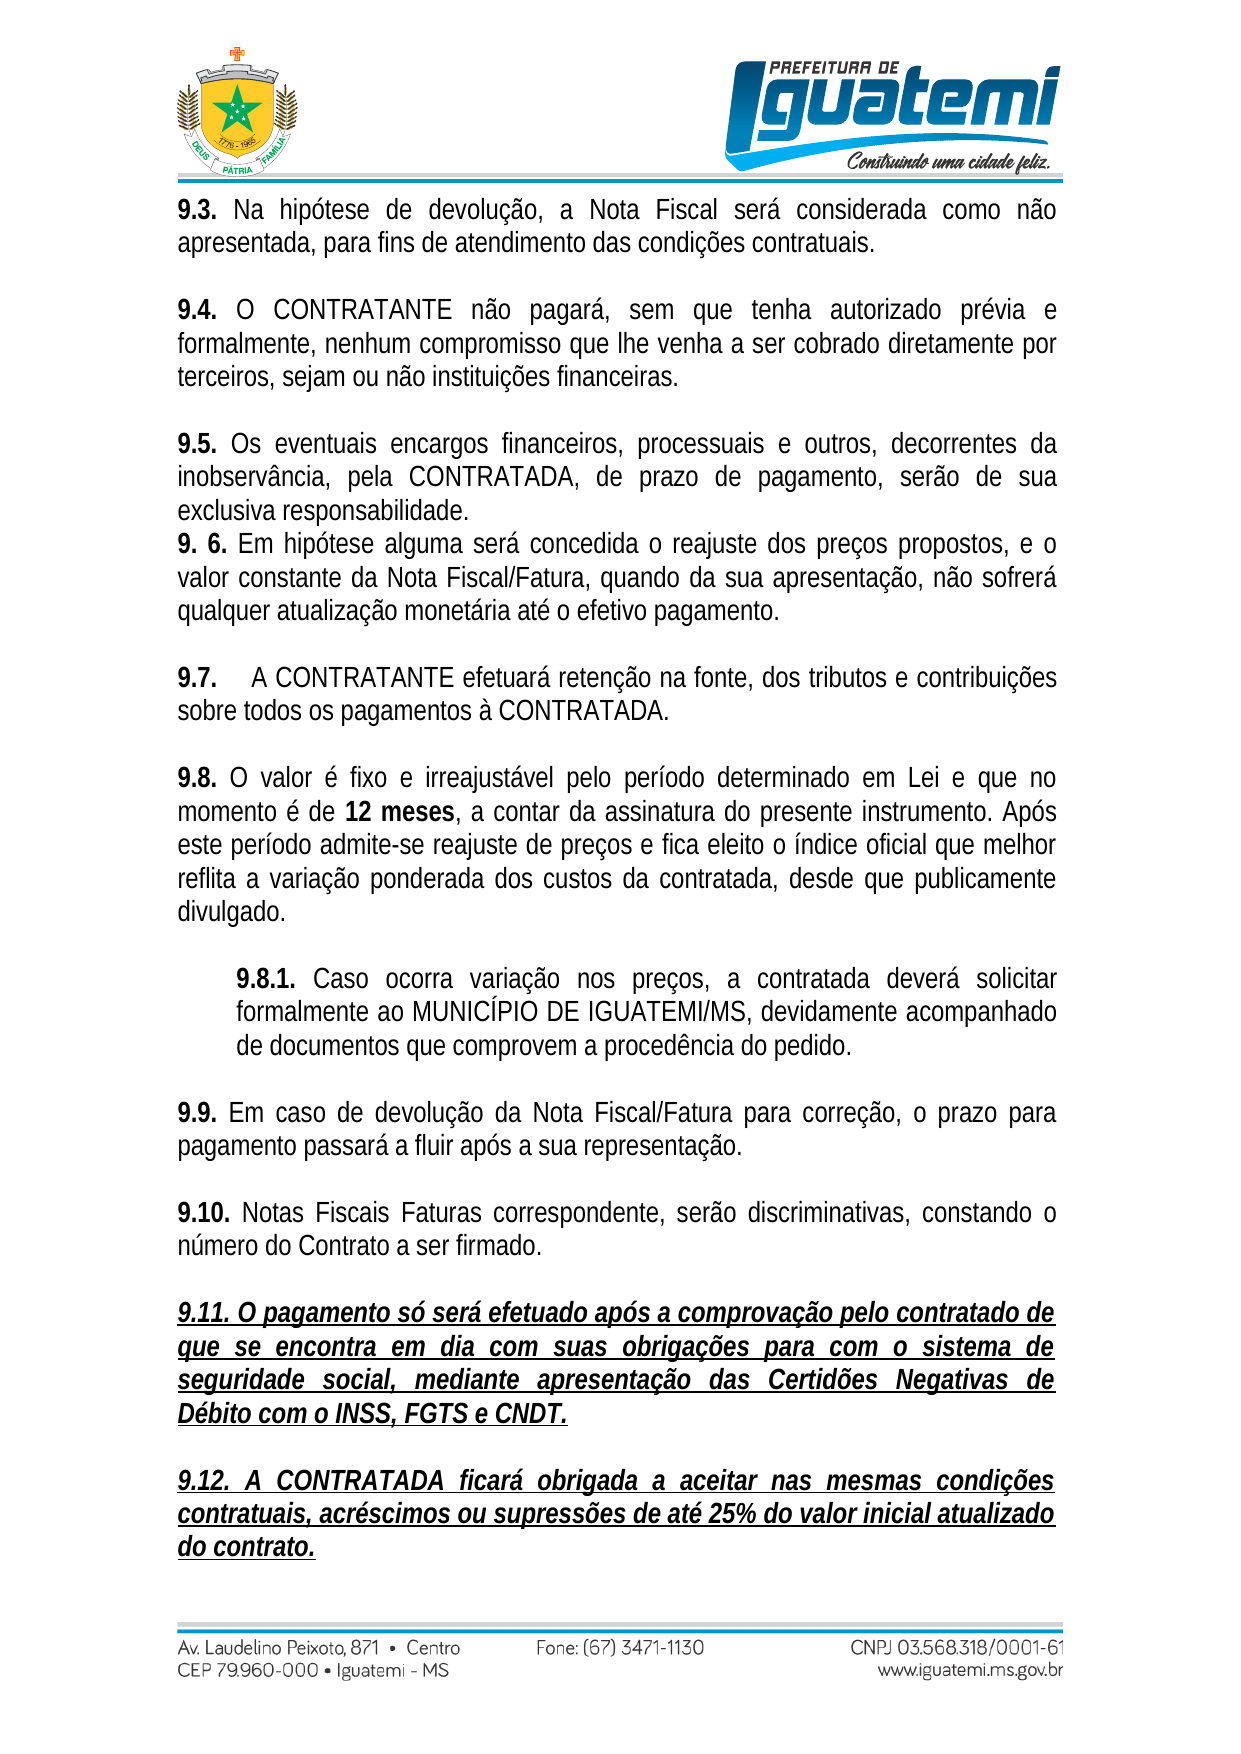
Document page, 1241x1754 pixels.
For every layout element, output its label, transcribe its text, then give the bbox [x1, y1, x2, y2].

picture [177, 1622, 1063, 1629]
text 9.4. O CONTRATANTE não pagará, sem que tenha autorizado prévia e formalmente, nenhum compromisso que lhe venha a ser cobrado diretamente por terceiros, sejam ou não instituições financeiras. [177, 292, 1058, 393]
picture [177, 1634, 1063, 1681]
text 9.9. Em caso de devolução da Nota Fiscal/Fatura para correção, o prazo para pagamento passará a fluir após a sua representação. [177, 1095, 1058, 1162]
text 9.10. Notas Fiscais Faturas correspondente, serão discriminativas, constando o número do Contrato a ser firmado. [177, 1195, 1058, 1262]
text 9.12. A contratada ficará obrigada a aceitar nas mesmas condições contratuais, acréscimos ou supressões de até 25% do valor inicial atualizado do contrato. [177, 1463, 1058, 1563]
text 9.5. Os eventuais encargos financeiros, processuais e outros, decorrentes da inobservância, pela CONTRATADA, de prazo de pagamento, serão de sua exclusiva responsabilidade. [177, 426, 1058, 526]
text 9.8. O valor é fixo e irreajustável pelo período determinado em Lei e que no momento é de 12 meses, a contar da assinatura do presente instrumento. Após este período admite-se reajuste de preços e fica eleito o índice oficial que melhor reflita a variação ponderada dos custos da contratada, desde que publicamente divulgado. [177, 760, 1058, 928]
text 9.3. Na hipótese de devolução, a Nota Fiscal será considerada como não apresentada, para fins de atendimento das condições contratuais. [177, 192, 1058, 259]
text 9.11. O pagamento só será efetuado após a comprovação pelo contratado de que se encontra em dia com suas obrigações para com o sistema de seguridade social, mediante apresentação das Certidões Negativas de Débito com o INSS, FGTS e CNDT. [177, 1295, 1058, 1429]
text 9.7. A CONTRATANTE efetuará retenção na fonte, dos tributos e contribuições sobre todos os pagamentos à CONTRATADA. [177, 660, 1058, 727]
text 9. 6. Em hipótese alguma será concedida o reajuste dos preços propostos, e o valor constante da Nota Fiscal/Fatura, quando da sua apresentação, não sofrerá qualquer atualização monetária até o efetivo pagamento. [177, 526, 1058, 627]
text 9.8.1. Caso ocorra variação nos preços, a contratada deverá solicitar formalmente ao MUNICÍPIO DE IGUATEMI/MS, devidamente acompanhado de documentos que comprovem a procedência do pedido. [236, 961, 1058, 1061]
